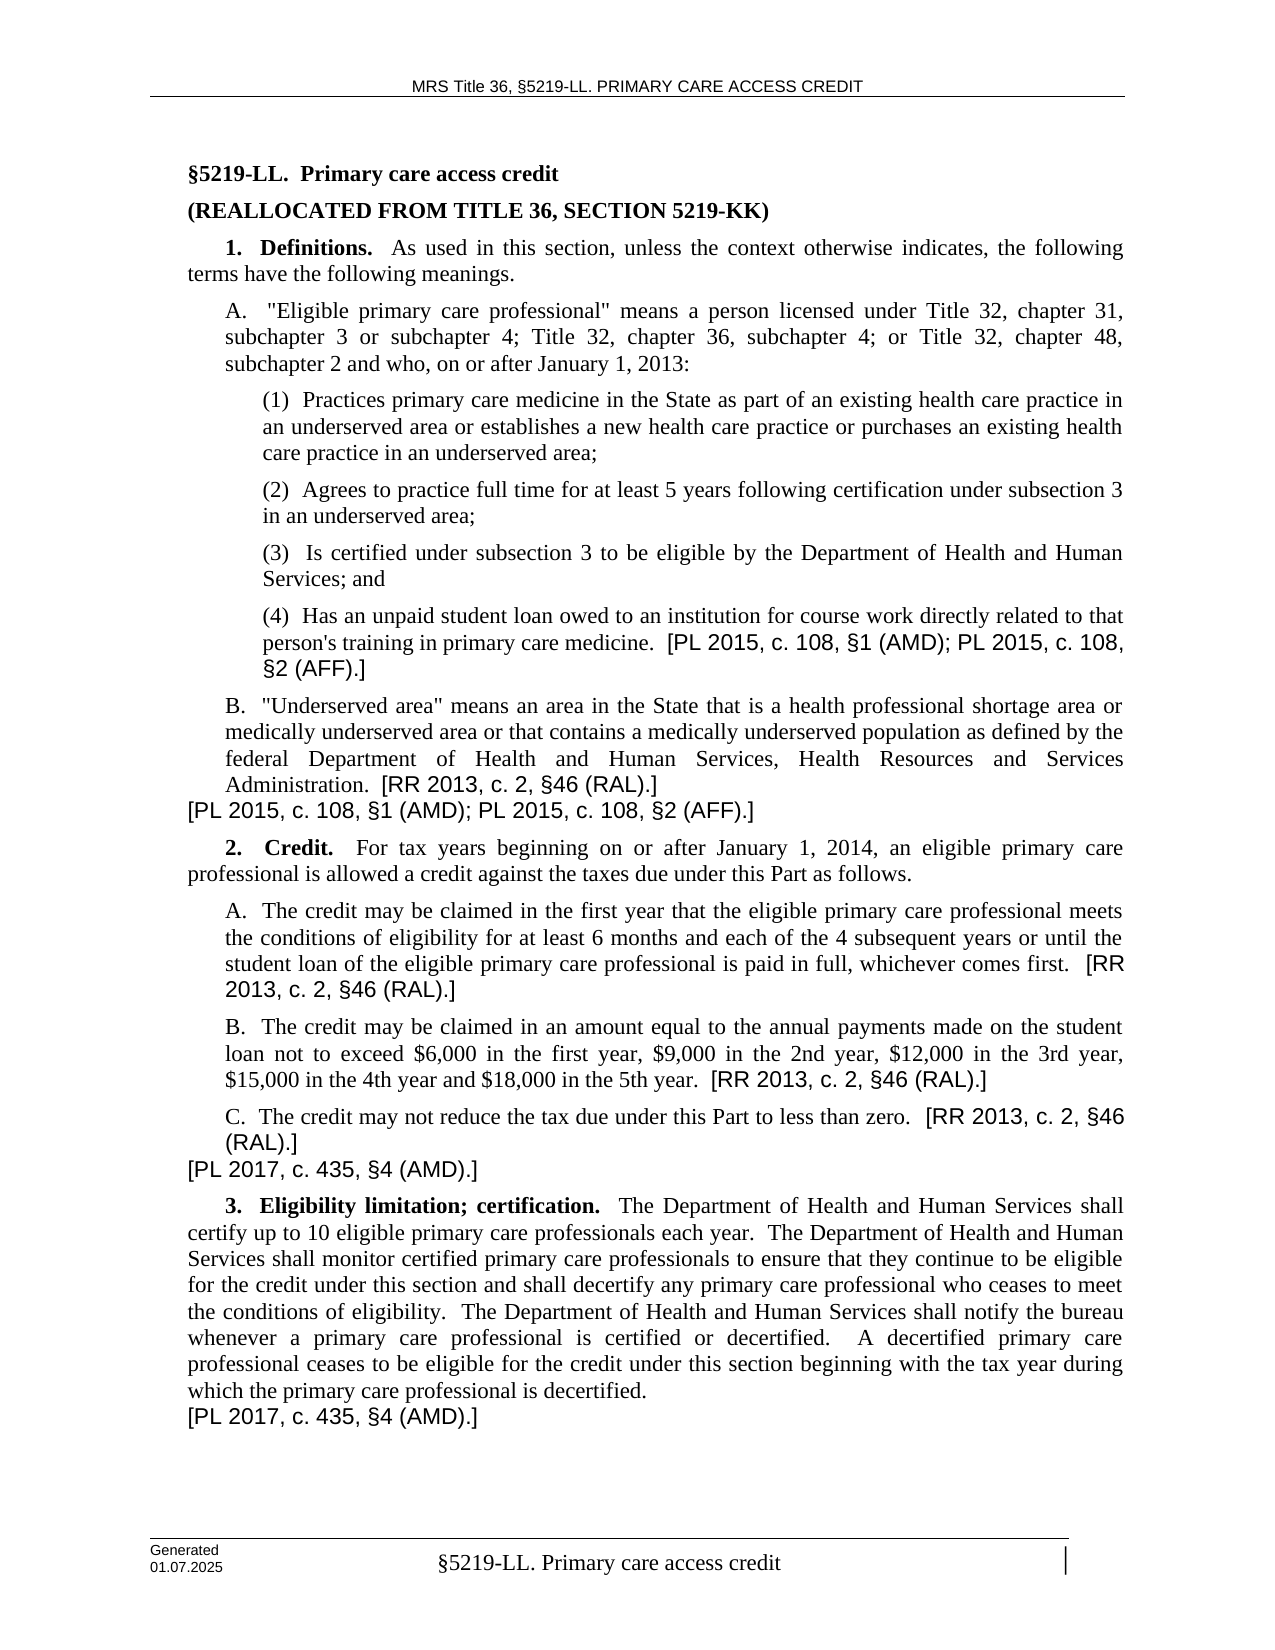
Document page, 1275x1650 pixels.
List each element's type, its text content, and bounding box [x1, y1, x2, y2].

text (2) Agrees to practice full time for at least 5 years following certification under subsection 3 in an underserved area; [262, 476, 1125, 529]
text [PL 2017, c. 435, §4 (AMD).] [187, 1403, 1125, 1429]
text (REALLOCATED FROM TITLE 36, SECTION 5219-KK) [187, 197, 1125, 223]
text [PL 2015, c. 108, §1 (AMD); PL 2015, c. 108, §2 (AFF).] [187, 797, 1125, 824]
text A. "Eligible primary care professional" means a person licensed under Title 32, chapter 31, subchapter 3 or subchapter 4; Title 32, chapter 36, subchapter 4; or Title 32, chapter 48, subchapter 2 and who, on or after January 1, 2013: [225, 297, 1125, 376]
text C. The credit may not reduce the tax due under this Part to less than zero. [RR 2013, c. 2, §46 (RAL).] [225, 1103, 1125, 1156]
text B. "Underserved area" means an area in the State that is a health professional shortage area or medically underserved area or that contains a medically underserved population as defined by the federal Department of Health and Human Services, Health Resources and Services Administration. [RR 2013, c. 2, §46 (RAL).] [225, 692, 1125, 797]
text (4) Has an unpaid student loan owed to an institution for course work directly related to that person's training in primary care medicine. [PL 2015, c. 108, §1 (AMD); PL 2015, c. 108, §2 (AFF).] [262, 602, 1125, 681]
text A. The credit may be claimed in the first year that the eligible primary care professional meets the conditions of eligibility for at least 6 months and each of the 4 subsequent years or until the student loan of the eligible primary care professional is paid in full, whichever comes first. [RR 2013, c. 2, §46 (RAL).] [225, 897, 1125, 1003]
text (1) Practices primary care medicine in the State as part of an existing health care practice in an underserved area or establishes a new health care practice or purchases an existing health care practice in an underserved area; [262, 387, 1125, 466]
text §5219-LL. Primary care access credit [187, 160, 1125, 187]
text [PL 2017, c. 435, §4 (AMD).] [187, 1156, 1125, 1182]
text (3) Is certified under subsection 3 to be eligible by the Department of Health and Human Services; and [262, 539, 1125, 592]
text 1. Definitions. As used in this section, unless the context otherwise indicates, the following terms have the following meanings. [187, 234, 1125, 287]
text 2. Credit. For tax years beginning on or after January 1, 2014, an eligible primary care professional is allowed a credit against the taxes due under this Part as follows. [187, 834, 1125, 887]
text B. The credit may be claimed in an amount equal to the annual payments made on the student loan not to exceed $6,000 in the first year, $9,000 in the 2nd year, $12,000 in the 3rd year, $15,000 in the 4th year and $18,000 in the 5th year. [RR 2013, c. 2, §46 (RAL).] [225, 1013, 1125, 1092]
text 3. Eligibility limitation; certification. The Department of Health and Human Services shall certify up to 10 eligible primary care professionals each year. The Department of Health and Human Services shall monitor certified primary care professionals to ensure that they continue to be eligible for the credit under this section and shall decertify any primary care professional who ceases to meet the conditions of eligibility. The Department of Health and Human Services shall notify the bureau whenever a primary care professional is certified or decertified. A decertified primary care professional ceases to be eligible for the credit under this section beginning with the tax year during which the primary care professional is decertified. [187, 1192, 1125, 1403]
